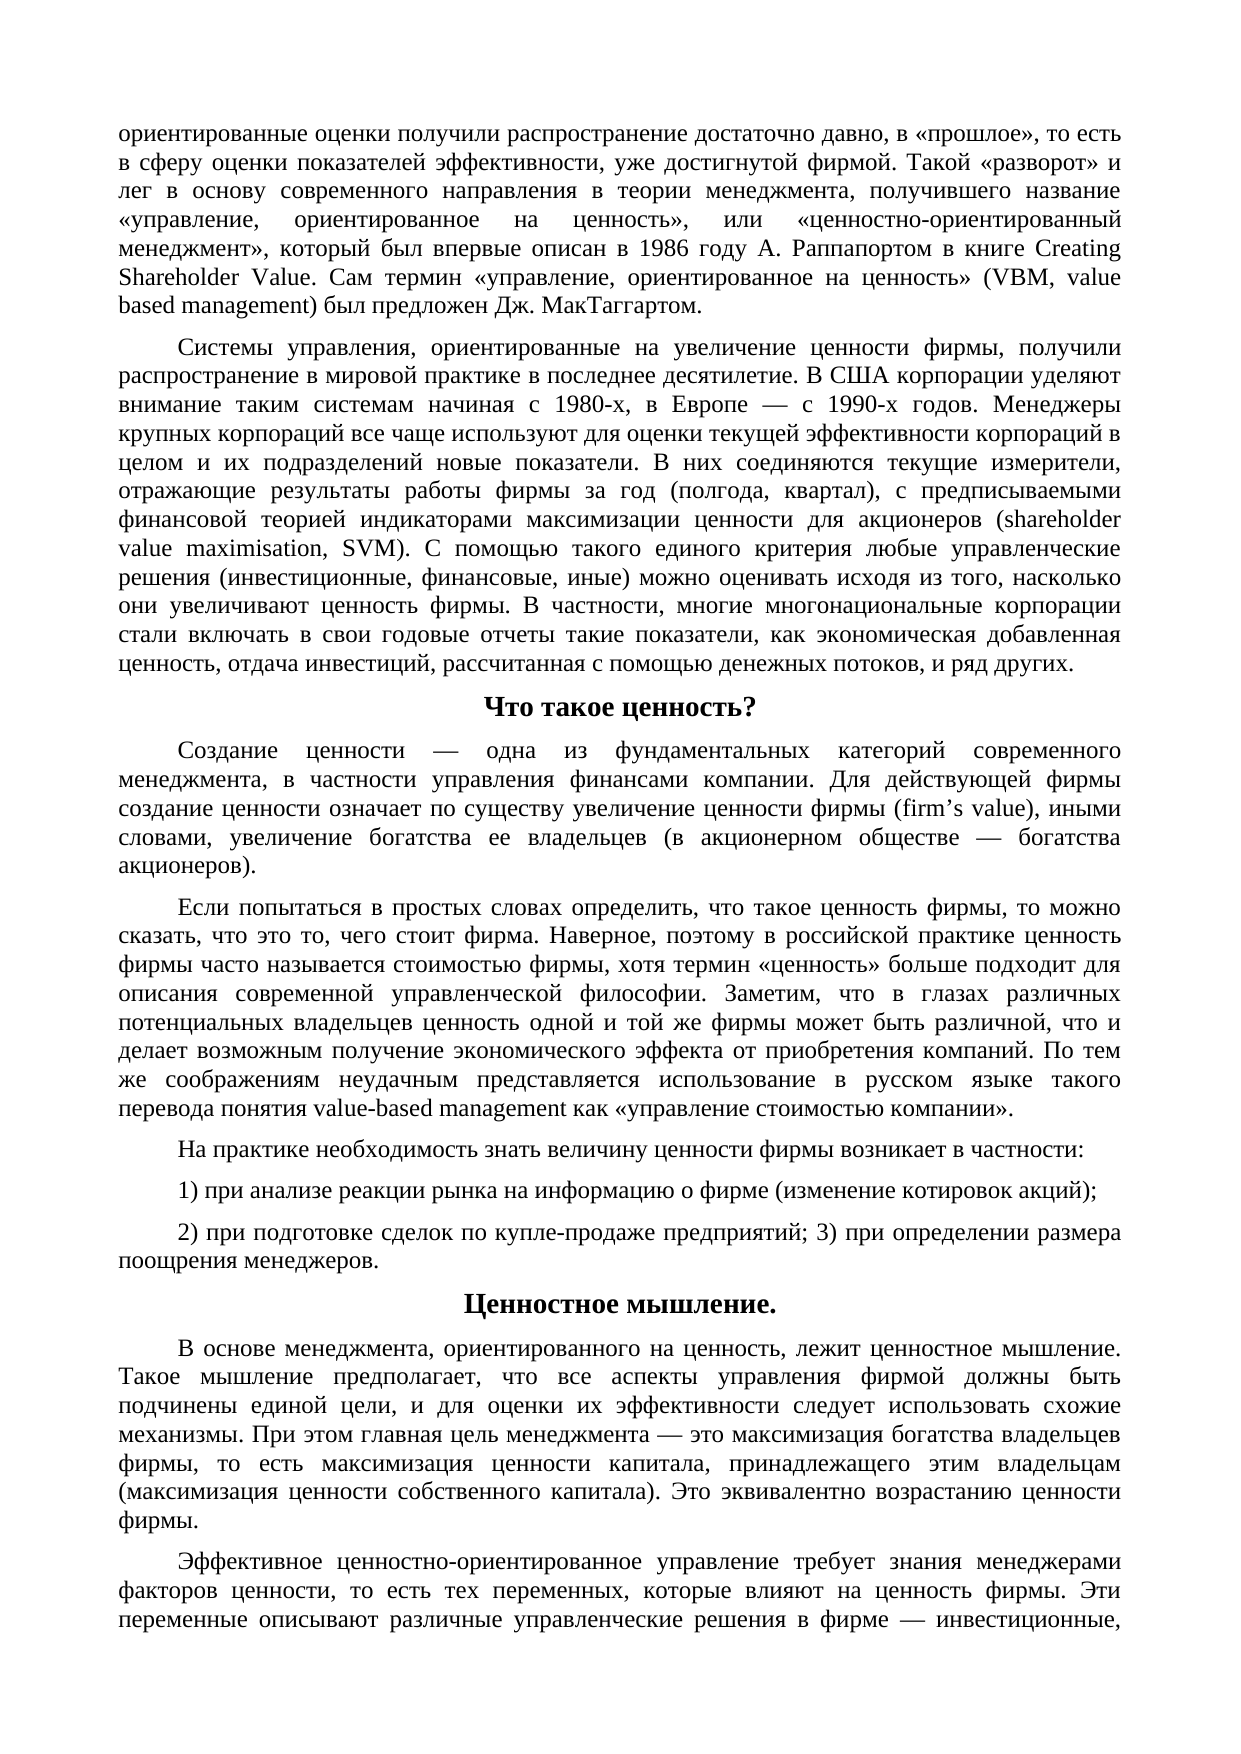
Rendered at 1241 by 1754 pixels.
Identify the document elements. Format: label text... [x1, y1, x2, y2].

text 2) при подготовке сделок по купле-продаже предприятий; 3) при определении размера поощрения менеджеров. [118, 1217, 1122, 1274]
text Создание ценности — одна из фундаментальных категорий современного менеджмента, в частности управления финансами компании. Для действующей фирмы создание ценности означает по существу увеличение ценности фирмы (firm’s value), иными словами, увеличение богатства ее владельцев (в акционерном обществе — богатства акционеров). [118, 735, 1122, 879]
text 1) при анализе реакции рынка на информацию о фирме (изменение котировок акций); [118, 1175, 1122, 1204]
text Что такое ценность? [118, 689, 1122, 723]
text Системы управления, ориентированные на увеличение ценности фирмы, получили распространение в мировой практике в последнее десятилетие. В США корпорации уделяют внимание таким системам начиная с 1980-х, в Европе — с 1990-х годов. Менеджеры крупных корпораций все чаще используют для оценки текущей эффективности корпораций в целом и их подразделений новые показатели. В них соединяются текущие измерители, отражающие результаты работы фирмы за год (полгода, квартал), с предписываемыми финансовой теорией индикаторами максимизации ценности для акционеров (shareholder value maximisation, SVM). С помощью такого единого критерия любые управленческие решения (инвестиционные, финансовые, иные) можно оценивать исходя из того, насколько они увеличивают ценность фирмы. В частности, многие многонациональные корпорации стали включать в свои годовые отчеты такие показатели, как экономическая добавленная ценность, отдача инвестиций, рассчитанная с помощью денежных потоков, и ряд других. [118, 332, 1122, 677]
text Ценностное мышление. [118, 1287, 1122, 1320]
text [118, 1546, 1122, 1633]
text Если попытаться в простых словах определить, что такое ценность фирмы, то можно сказать, что это то, чего стоит фирма. Наверное, поэтому в российской практике ценность фирмы часто называется стоимостью фирмы, хотя термин «ценность» больше подходит для описания современной управленческой философии. Заметим, что в глазах различных потенциальных владельцев ценность одной и той же фирмы может быть различной, что и делает возможным получение экономического эффекта от приобретения компаний. По тем же соображениям неудачным представляется использование в русском языке такого перевода понятия value-based management как «управление стоимостью компании». [118, 892, 1122, 1122]
text На практике необходимость знать величину ценности фирмы возникает в частности: [118, 1134, 1122, 1163]
text В основе менеджмента, ориентированного на ценность, лежит ценностное мышление. Такое мышление предполагает, что все аспекты управления фирмой должны быть подчинены единой цели, и для оценки их эффективности следует использовать схожие механизмы. При этом главная цель менеджмента — это максимизация богатства владельцев фирмы, то есть максимизация ценности капитала, принадлежащего этим владельцам (максимизация ценности собственного капитала). Это эквивалентно возрастанию ценности фирмы. [118, 1333, 1122, 1534]
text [118, 118, 1122, 319]
